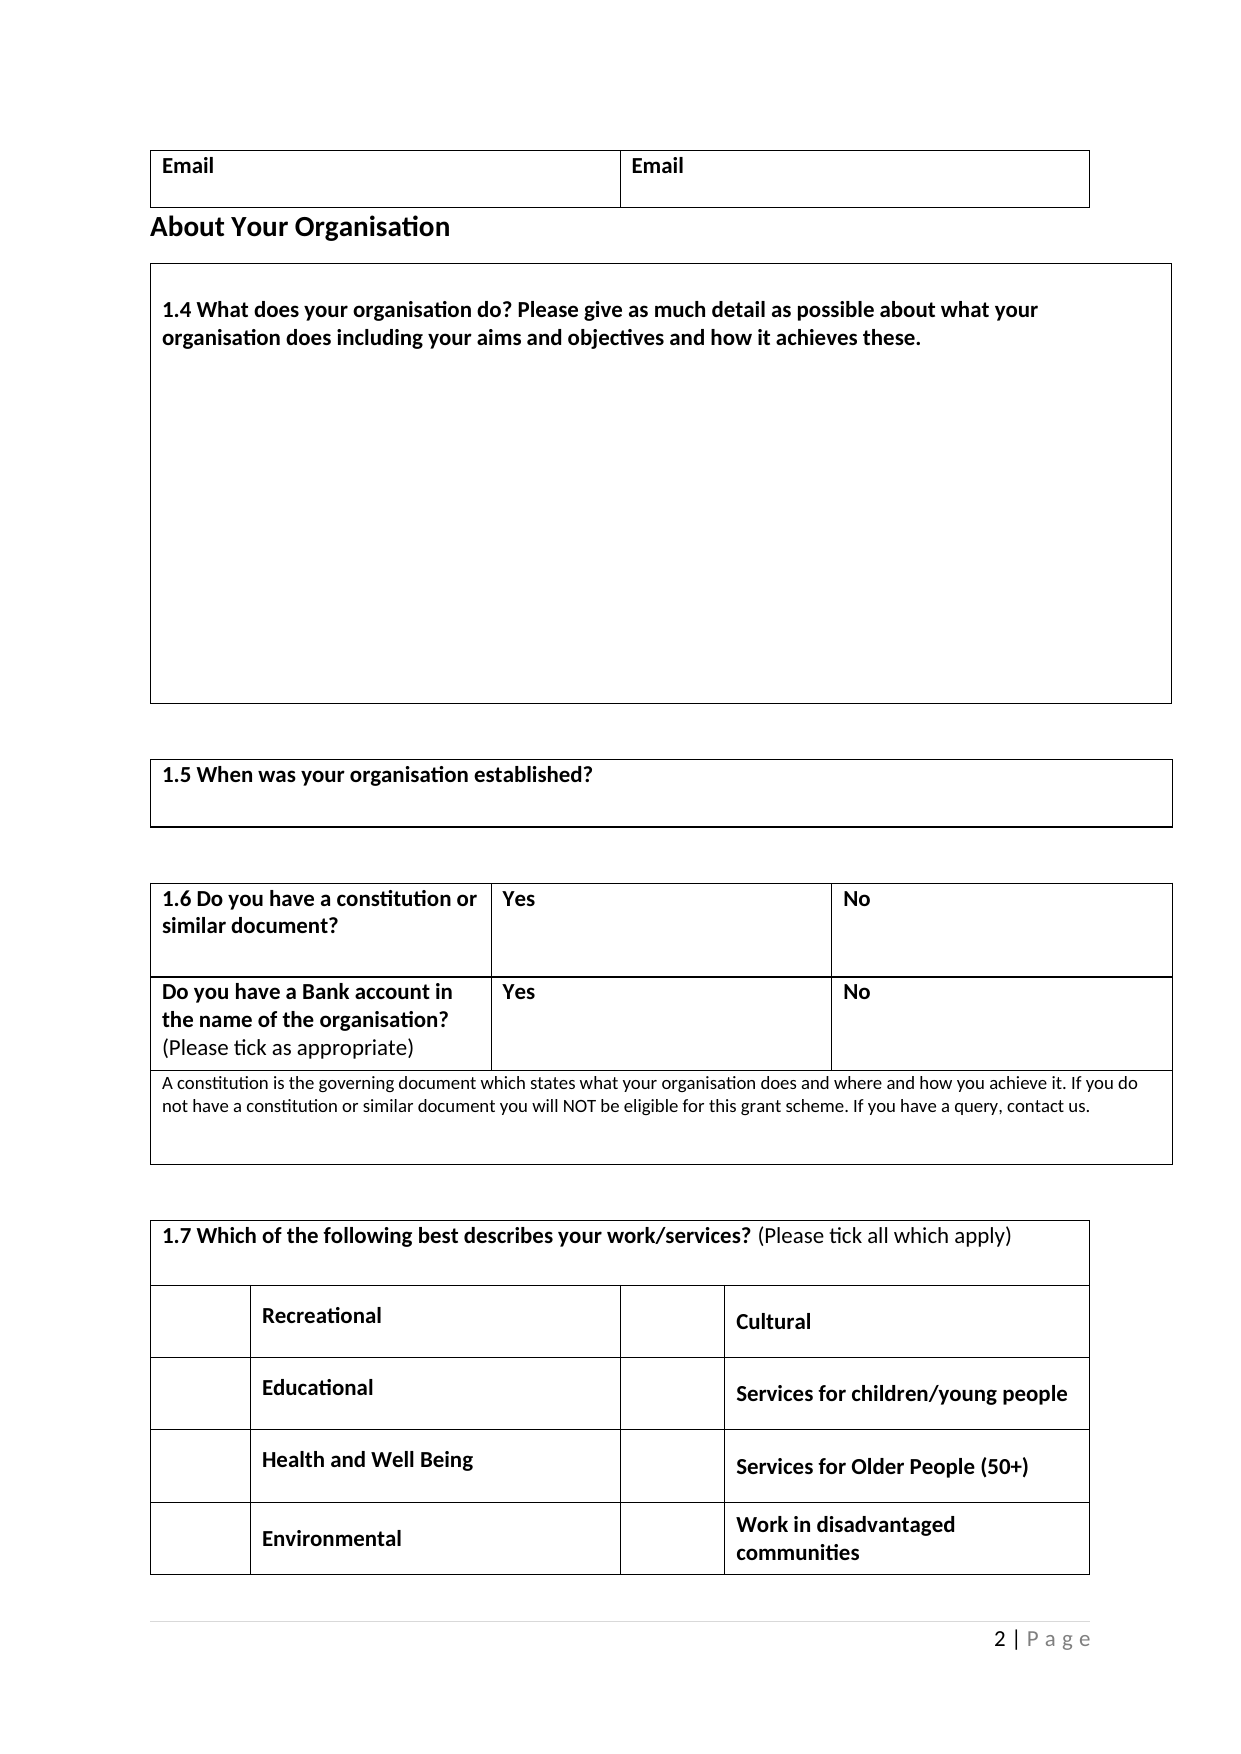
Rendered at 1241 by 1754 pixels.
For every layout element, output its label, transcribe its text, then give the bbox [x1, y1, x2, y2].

table_cell [151, 1503, 250, 1574]
table_cell A constitution is the governing document which states what your organisation does and where and how you achieve it. If you do not have a constitution or similar document you will NOT be eligible for this grant scheme. If you have a query, contact us. [151, 1071, 1172, 1164]
table_cell Services for children/young people [725, 1358, 1089, 1429]
table_cell Environmental [251, 1503, 620, 1574]
table_cell Do you have a Bank account in the name of the organisation? (Please tick as appropriate) [151, 978, 491, 1070]
table_header 1.5 When was your organisation established? [151, 760, 1172, 826]
table_cell Educational [251, 1358, 620, 1429]
table_cell Email [151, 151, 620, 207]
table_header No [832, 884, 1172, 976]
table_cell Yes [492, 978, 831, 1070]
table_cell Email [621, 151, 1089, 207]
table_header 1.7 Which of the following best describes your work/services? (Please tick all which apply) [151, 1221, 1089, 1285]
table_cell Health and Well Being [251, 1430, 620, 1502]
table_header 1.4 What does your organisation do? Please give as much detail as possible about what your organisation does including your aims and objectives and how it achieves these. [151, 264, 1171, 703]
table_cell Services for Older People (50+) [725, 1430, 1089, 1502]
table_cell [621, 1358, 724, 1429]
table_cell Recreational [251, 1286, 620, 1357]
table_cell No [832, 978, 1172, 1070]
table_header Yes [492, 884, 831, 976]
table_cell [151, 1430, 250, 1502]
text About Your Organisation [150, 208, 1090, 244]
table_cell [621, 1430, 724, 1502]
table_cell Cultural [725, 1286, 1089, 1357]
table_cell Work in disadvantaged communities [725, 1503, 1089, 1574]
table_cell [151, 1286, 250, 1357]
table_cell [151, 1358, 250, 1429]
table_cell [621, 1503, 724, 1574]
table_header 1.6 Do you have a constitution or similar document? [151, 884, 491, 976]
table_cell [621, 1286, 724, 1357]
